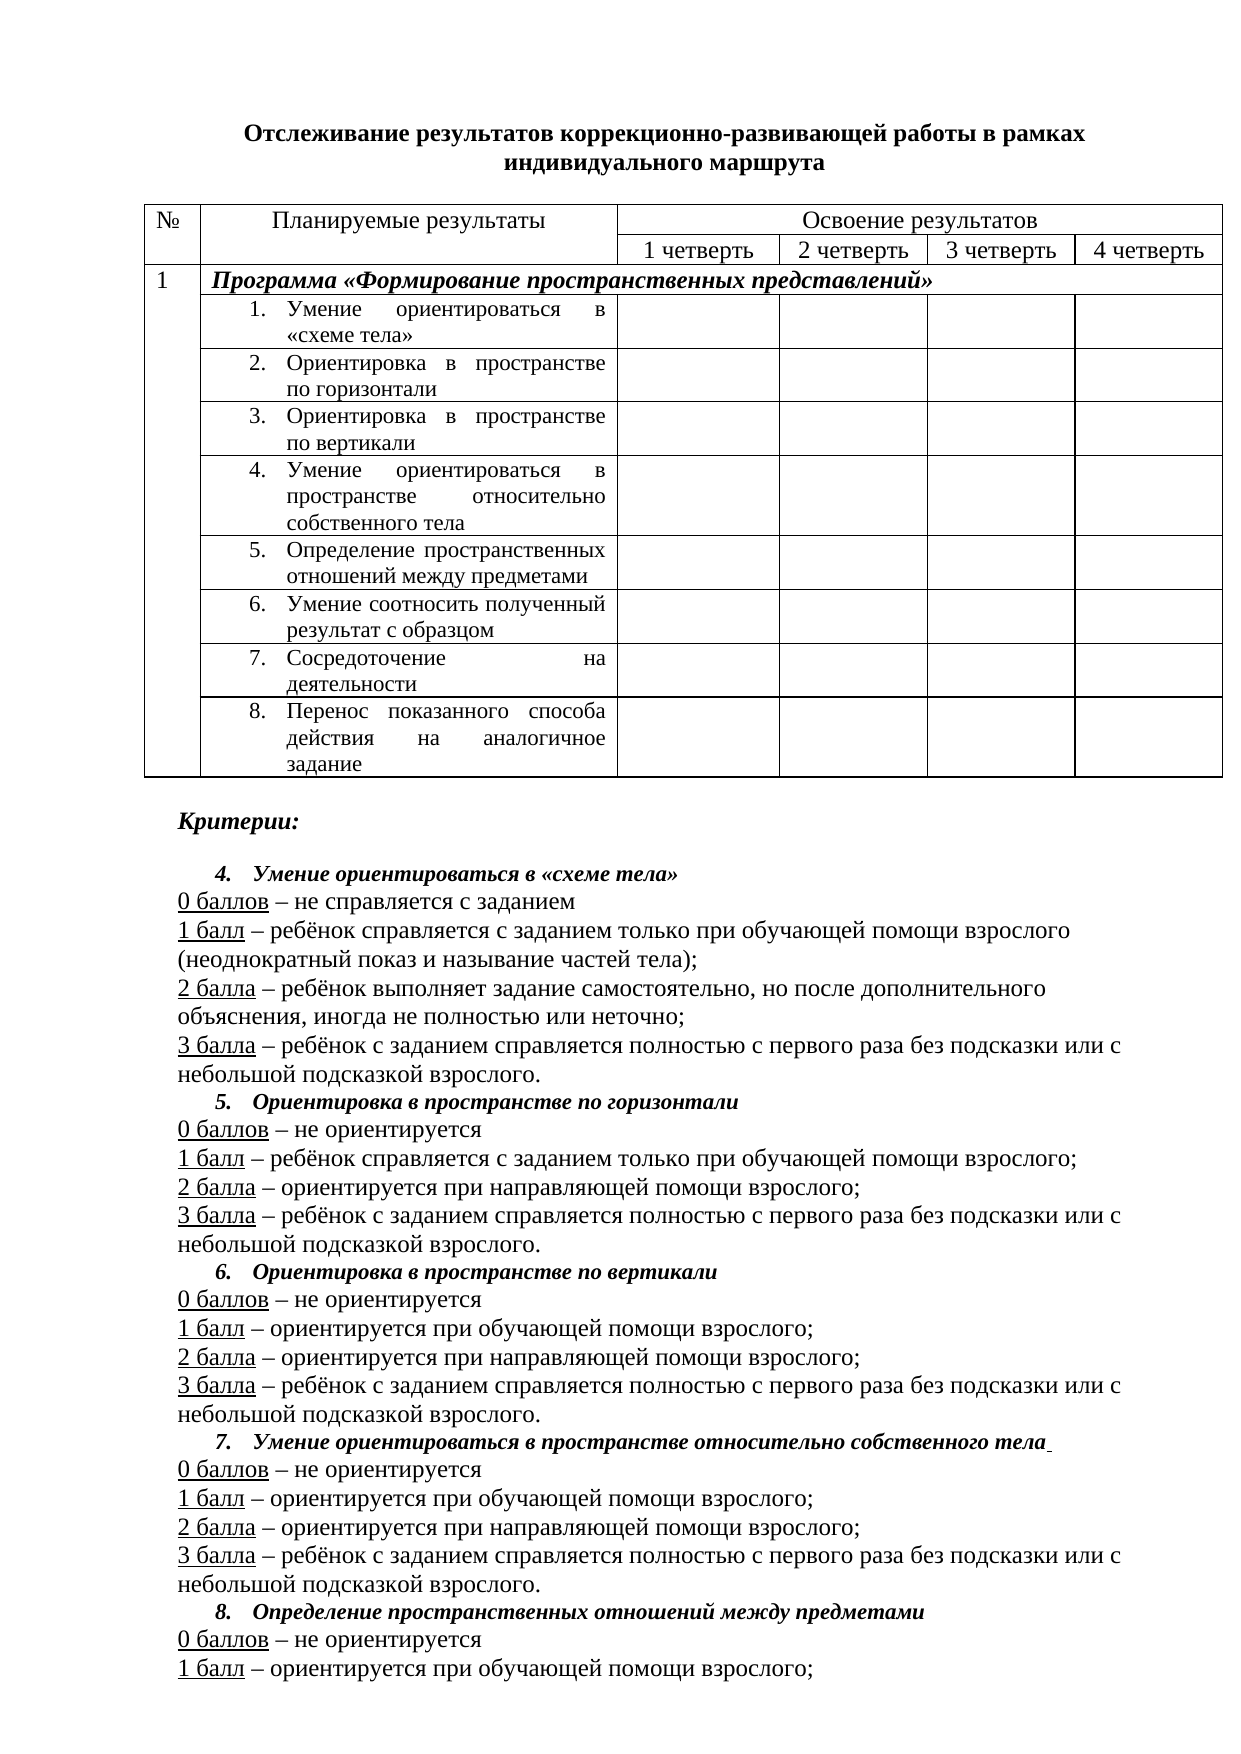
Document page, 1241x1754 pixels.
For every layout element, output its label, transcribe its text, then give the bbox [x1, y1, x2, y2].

table_cell 3 четверть [928, 235, 1074, 264]
table_cell [618, 349, 779, 401]
list Определение пространственных отношений между предметами [215, 1598, 1152, 1624]
table_cell [618, 402, 779, 455]
table_header № [145, 205, 200, 264]
text 3 балла – ребёнок с заданием справляется полностью с первого раза без подсказки или с небольшой подсказкой взрослого. [177, 1030, 1152, 1088]
table_cell [1076, 536, 1222, 589]
text 3 балла – ребёнок с заданием справляется полностью с первого раза без подсказки или с небольшой подсказкой взрослого. [177, 1370, 1152, 1428]
table_header Планируемые результаты [201, 205, 617, 264]
text 0 баллов – не ориентируется [177, 1284, 1152, 1313]
table_cell [618, 644, 779, 696]
table_cell [618, 456, 779, 535]
table_cell [780, 644, 927, 696]
table_cell [928, 349, 1074, 401]
text 2 балла – ориентируется при направляющей помощи взрослого; [177, 1342, 1152, 1370]
table_cell Умение соотносить полученный результат с образцом [201, 590, 617, 643]
table_cell [1076, 590, 1222, 643]
text 0 баллов – не ориентируется [177, 1454, 1152, 1483]
text 0 баллов – не ориентируется [177, 1114, 1152, 1143]
table_cell 4 четверть [1076, 235, 1222, 264]
table_cell [780, 536, 927, 589]
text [177, 1541, 1152, 1598]
table_cell [928, 402, 1074, 455]
table_cell Ориентировка в пространстве по горизонтали [201, 349, 617, 401]
table_cell Ориентировка в пространстве по вертикали [201, 402, 617, 455]
text 1 балл – ребёнок справляется с заданием только при обучающей помощи взрослого; [177, 1143, 1152, 1172]
table_cell [780, 295, 927, 347]
table_cell 1 четверть [618, 235, 779, 264]
table_cell [928, 698, 1074, 776]
text 1 балл – ориентируется при обучающей помощи взрослого; [177, 1313, 1152, 1342]
table_cell [618, 698, 779, 776]
table_cell [1076, 698, 1222, 776]
table_cell [780, 590, 927, 643]
table_cell Умение ориентироваться в «схеме тела» [201, 295, 617, 347]
table_cell [780, 456, 927, 535]
text 0 баллов – не справляется с заданием [177, 886, 1152, 915]
text 1 балл – ориентируется при обучающей помощи взрослого; [177, 1653, 1152, 1682]
text Отслеживание результатов коррекционно-развивающей работы в рамках индивидуального маршрута [177, 118, 1152, 176]
list Ориентировка в пространстве по вертикали [215, 1258, 1152, 1284]
text 3 балла – ребёнок с заданием справляется полностью с первого раза без подсказки или с небольшой подсказкой взрослого. [177, 1200, 1152, 1258]
text 1 балл – ребёнок справляется с заданием только при обучающей помощи взрослого (неоднократный показ и называние частей тела); [177, 915, 1152, 973]
text 0 баллов – не ориентируется [177, 1624, 1152, 1653]
table_cell [780, 402, 927, 455]
list Умение ориентироваться в «схеме тела» [215, 860, 1152, 886]
table_cell [928, 644, 1074, 696]
table_cell [928, 456, 1074, 535]
list Умение ориентироваться в пространстве относительно собственного тела [215, 1428, 1152, 1454]
table_cell [928, 536, 1074, 589]
table_cell [1076, 349, 1222, 401]
table_cell [1076, 644, 1222, 696]
text Критерии: [177, 806, 1152, 835]
table_cell 1 [145, 265, 200, 776]
table_cell Сосредоточение на деятельности [201, 644, 617, 696]
table_cell [928, 590, 1074, 643]
table_cell [618, 536, 779, 589]
table_cell [618, 295, 779, 347]
table_cell [1076, 456, 1222, 535]
table_cell Перенос показанного способа действия на аналогичное задание [201, 698, 617, 776]
table_cell [780, 349, 927, 401]
text 2 балла – ориентируется при направляющей помощи взрослого; [177, 1512, 1152, 1541]
text 2 балла – ориентируется при направляющей помощи взрослого; [177, 1172, 1152, 1200]
table_cell Определение пространственных отношений между предметами [201, 536, 617, 589]
list Ориентировка в пространстве по горизонтали [215, 1088, 1152, 1114]
table_cell Программа «Формирование пространственных представлений» [201, 265, 1222, 294]
table_header Освоение результатов [618, 205, 1222, 234]
table_cell [928, 295, 1074, 347]
table_cell [1076, 295, 1222, 347]
table_cell 2 четверть [780, 235, 927, 264]
text 2 балла – ребёнок выполняет задание самостоятельно, но после дополнительного объяснения, иногда не полностью или неточно; [177, 973, 1152, 1030]
table_cell Умение ориентироваться в пространстве относительно собственного тела [201, 456, 617, 535]
table_cell [618, 590, 779, 643]
text 1 балл – ориентируется при обучающей помощи взрослого; [177, 1483, 1152, 1512]
table_cell [1076, 402, 1222, 455]
table_cell [780, 698, 927, 776]
